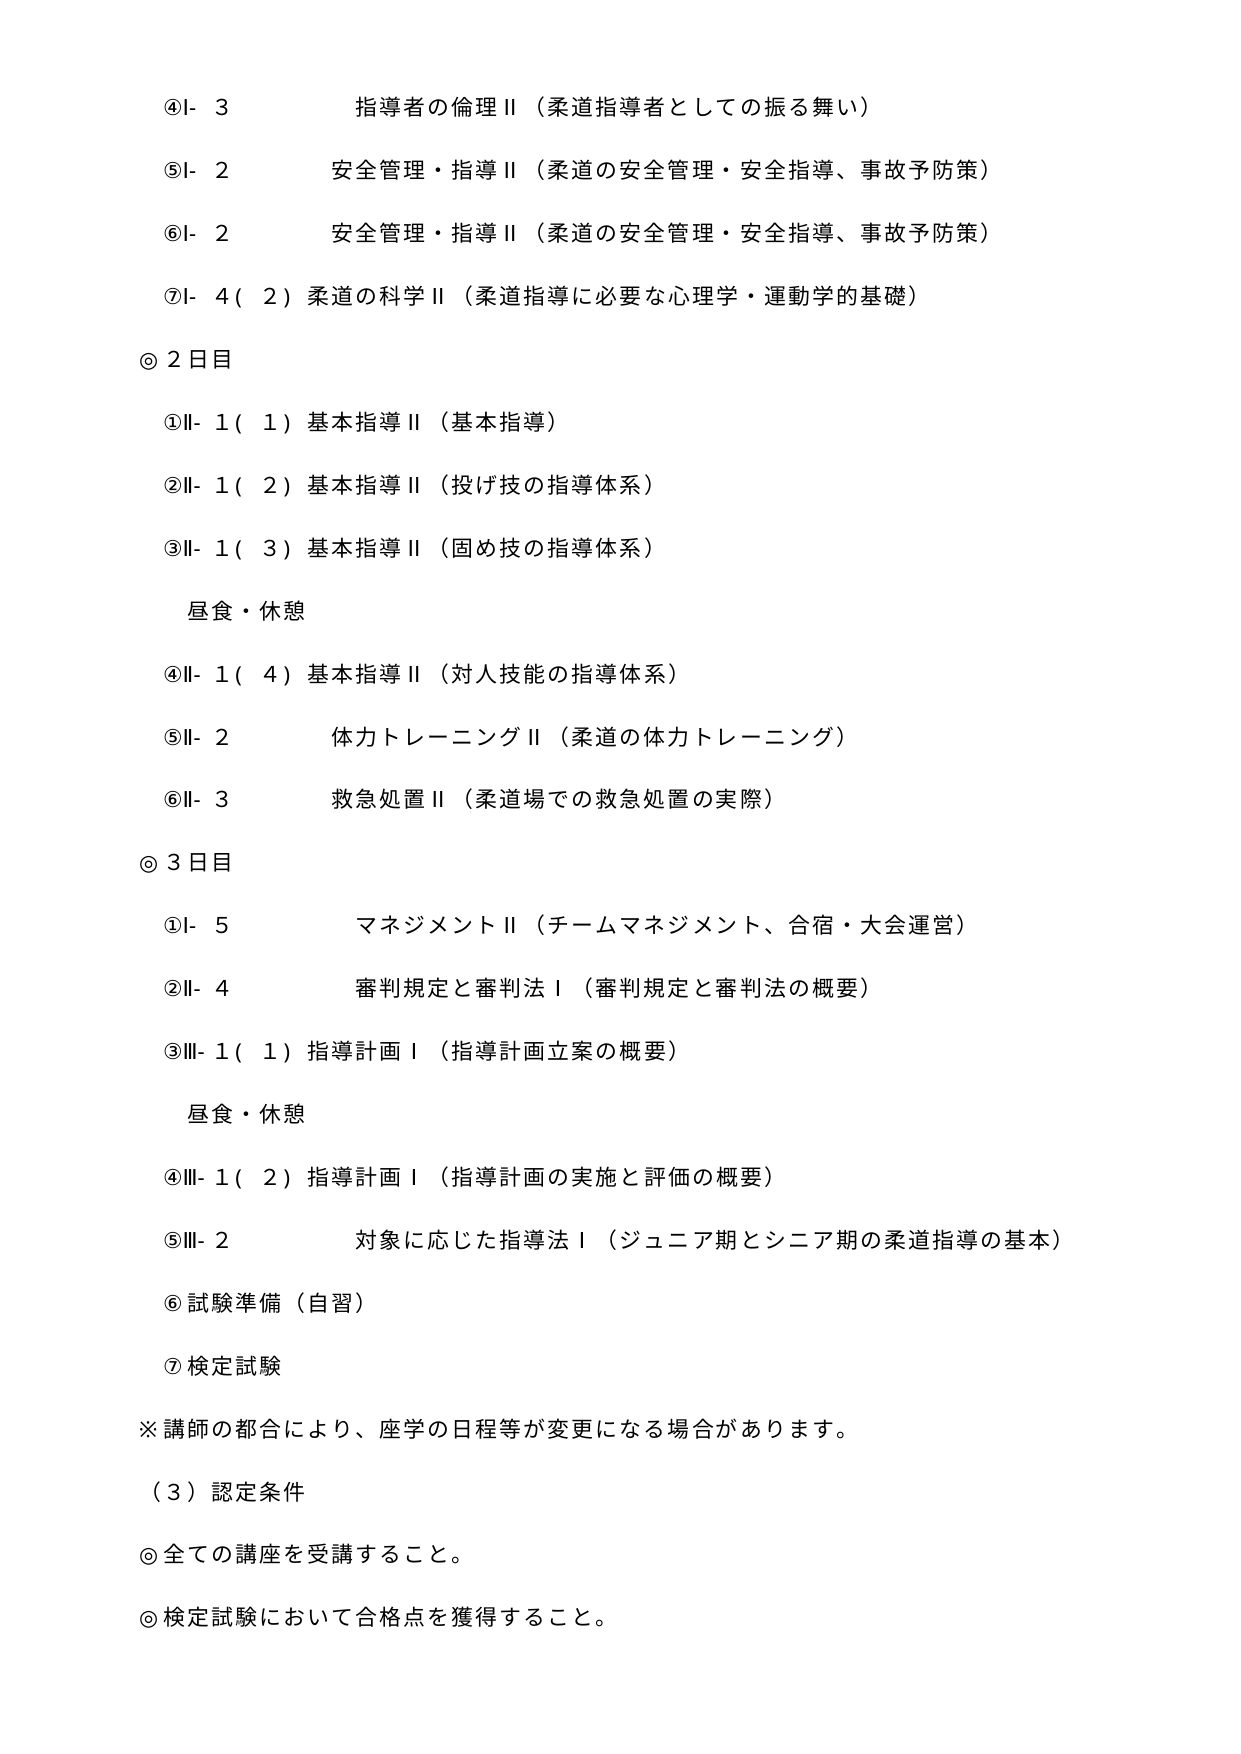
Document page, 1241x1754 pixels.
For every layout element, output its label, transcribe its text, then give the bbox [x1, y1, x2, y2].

text ⑤Ⅰ-２ 安全管理・指導Ⅱ（柔道の安全管理・安全指導、事故予防策） [139, 138, 1101, 201]
text ⑥Ⅰ-２ 安全管理・指導Ⅱ（柔道の安全管理・安全指導、事故予防策） [139, 201, 1101, 263]
text ◎２日目 [139, 326, 1101, 389]
text ◎全ての講座を受講すること。 [139, 1522, 1101, 1585]
text ①Ⅱ-１(１) 基本指導Ⅱ（基本指導） [139, 389, 1101, 452]
text ⑦Ⅰ-４(２) 柔道の科学Ⅱ（柔道指導に必要な心理学・運動学的基礎） [139, 263, 1101, 326]
text 昼食・休憩 [133, 1081, 1101, 1144]
text （３）認定条件 [139, 1459, 1101, 1522]
text ④Ⅰ-３ 指導者の倫理Ⅱ（柔道指導者としての振る舞い） [139, 75, 1101, 138]
text ◎３日目 [139, 830, 1101, 893]
text ⑦検定試験 [139, 1333, 1101, 1396]
text ②Ⅱ-１(２) 基本指導Ⅱ（投げ技の指導体系） [139, 452, 1101, 515]
text ③Ⅲ-１(１) 指導計画Ⅰ（指導計画立案の概要） [139, 1018, 1101, 1081]
text ④Ⅲ-１(２) 指導計画Ⅰ（指導計画の実施と評価の概要） [139, 1144, 1101, 1207]
text ◎検定試験において合格点を獲得すること。 [139, 1585, 1101, 1648]
text ⑥試験準備（自習） [139, 1270, 1101, 1333]
text ④Ⅱ-１(４) 基本指導Ⅱ（対人技能の指導体系） [139, 641, 1101, 704]
text ①Ⅰ-５ マネジメントⅡ（チームマネジメント、合宿・大会運営） [139, 893, 1101, 956]
text ※講師の都合により、座学の日程等が変更になる場合があります。 [139, 1396, 1101, 1459]
text ⑥Ⅱ-３ 救急処置Ⅱ（柔道場での救急処置の実際） [139, 767, 1101, 830]
text ②Ⅱ-４ 審判規定と審判法Ⅰ（審判規定と審判法の概要） [139, 956, 1101, 1018]
text ⑤Ⅱ-２ 体力トレーニングⅡ（柔道の体力トレーニング） [139, 704, 1101, 767]
text ⑤Ⅲ-２ 対象に応じた指導法Ⅰ（ジュニア期とシニア期の柔道指導の基本） [139, 1207, 1101, 1270]
text 昼食・休憩 [133, 578, 1101, 641]
text ③Ⅱ-１(３) 基本指導Ⅱ（固め技の指導体系） [139, 515, 1101, 578]
